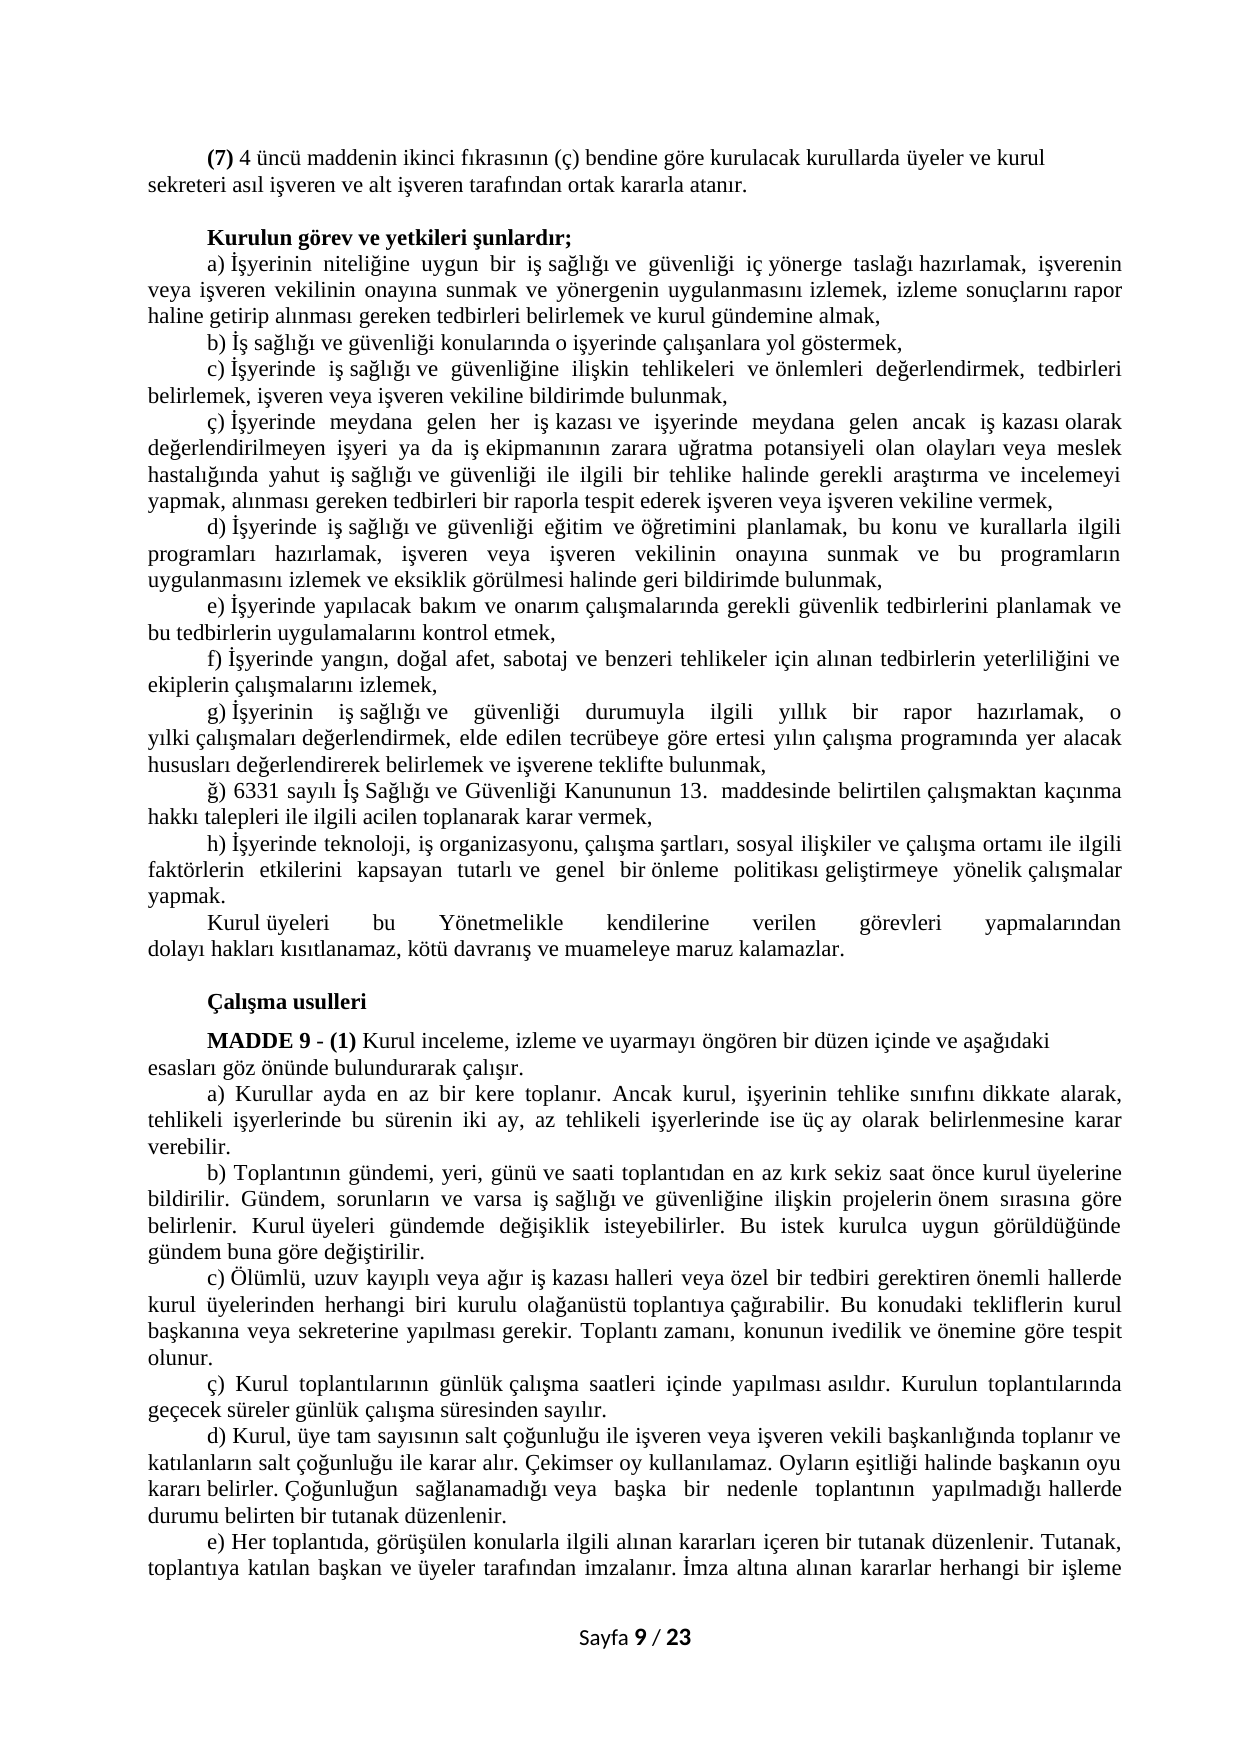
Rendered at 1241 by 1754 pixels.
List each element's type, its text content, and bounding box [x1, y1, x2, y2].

text Çalışma usulleri [148, 988, 1122, 1014]
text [148, 1528, 1122, 1581]
text (7) 4 üncü maddenin ikinci fıkrasının (ç) bendine göre kurulacak kurullarda üyeler ve kurul sekreteri asıl işveren ve alt işveren tarafından ortak kararla atanır. [148, 144, 1122, 197]
text f) İşyerinde yangın, doğal afet, sabotaj ve benzeri tehlikeler için alınan tedbirlerin yeterliliğini ve ekiplerin çalışmalarını izlemek, [148, 645, 1122, 698]
text e) İşyerinde yapılacak bakım ve onarım çalışmalarında gerekli güvenlik tedbirlerini planlamak ve bu tedbirlerin uygulamalarını kontrol etmek, [148, 592, 1122, 645]
text c) Ölümlü, uzuv kayıplı veya ağır iş kazası halleri veya özel bir tedbiri gerektiren önemli hallerde kurul üyelerinden herhangi biri kurulu olağanüstü toplantıya çağırabilir. Bu konudaki tekliflerin kurul başkanına veya sekreterine yapılması gerekir. Toplantı zamanı, konunun ivedilik ve önemine göre tespit olunur. [148, 1264, 1122, 1370]
text a) Kurullar ayda en az bir kere toplanır. Ancak kurul, işyerinin tehlike sınıfını dikkate alarak, tehlikeli işyerlerinde bu sürenin iki ay, az tehlikeli işyerlerinde ise üç ay olarak belirlenmesine karar verebilir. [148, 1080, 1122, 1159]
text ğ) 6331 sayılı İş Sağlığı ve Güvenliği Kanununun 13. maddesinde belirtilen çalışmaktan kaçınma hakkı talepleri ile ilgili acilen toplanarak karar vermek, [148, 777, 1122, 830]
text h) İşyerinde teknoloji, iş organizasyonu, çalışma şartları, sosyal ilişkiler ve çalışma ortamı ile ilgili faktörlerin etkilerini kapsayan tutarlı ve genel bir önleme politikası geliştirmeye yönelik çalışmalar yapmak. [148, 830, 1122, 909]
text b) Toplantının gündemi, yeri, günü ve saati toplantıdan en az kırk sekiz saat önce kurul üyelerine bildirilir. Gündem, sorunların ve varsa iş sağlığı ve güvenliğine ilişkin projelerin önem sırasına göre belirlenir. Kurul üyeleri gündemde değişiklik isteyebilirler. Bu istek kurulca uygun görüldüğünde gündem buna göre değiştirilir. [148, 1159, 1122, 1264]
text ç) Kurul toplantılarının günlük çalışma saatleri içinde yapılması asıldır. Kurulun toplantılarında geçecek süreler günlük çalışma süresinden sayılır. [148, 1370, 1122, 1423]
text a) İşyerinin niteliğine uygun bir iş sağlığı ve güvenliği iç yönerge taslağı hazırlamak, işverenin veya işveren vekilinin onayına sunmak ve yönergenin uygulanmasını izlemek, izleme sonuçlarını rapor haline getirip alınması gereken tedbirleri belirlemek ve kurul gündemine almak, [148, 250, 1122, 329]
text b) İş sağlığı ve güvenliği konularında o işyerinde çalışanlara yol göstermek, [148, 329, 1122, 355]
text ç) İşyerinde meydana gelen her iş kazası ve işyerinde meydana gelen ancak iş kazası olarak değerlendirilmeyen işyeri ya da iş ekipmanının zarara uğratma potansiyeli olan olayları veya meslek hastalığında yahut iş sağlığı ve güvenliği ile ilgili bir tehlike halinde gerekli araştırma ve incelemeyi yapmak, alınması gereken tedbirleri bir raporla tespit ederek işveren veya işveren vekiline vermek, [148, 408, 1122, 513]
text MADDE 9 - (1) Kurul inceleme, izleme ve uyarmayı öngören bir düzen içinde ve aşağıdaki esasları göz önünde bulundurarak çalışır. [148, 1027, 1122, 1080]
text c) İşyerinde iş sağlığı ve güvenliğine ilişkin tehlikeleri ve önlemleri değerlendirmek, tedbirleri belirlemek, işveren veya işveren vekiline bildirimde bulunmak, [148, 355, 1122, 408]
text Kurul üyeleri bu Yönetmelikle kendilerine verilen görevleri yapmalarından dolayı hakları kısıtlanamaz, kötü davranış ve muameleye maruz kalamazlar. [148, 909, 1122, 961]
text Kurulun görev ve yetkileri şunlardır; [148, 223, 1122, 250]
text d) İşyerinde iş sağlığı ve güvenliği eğitim ve öğretimini planlamak, bu konu ve kurallarla ilgili programları hazırlamak, işveren veya işveren vekilinin onayına sunmak ve bu programların uygulanmasını izlemek ve eksiklik görülmesi halinde geri bildirimde bulunmak, [148, 513, 1122, 592]
text g) İşyerinin iş sağlığı ve güvenliği durumuyla ilgili yıllık bir rapor hazırlamak, o yılki çalışmaları değerlendirmek, elde edilen tecrübeye göre ertesi yılın çalışma programında yer alacak hususları değerlendirerek belirlemek ve işverene teklifte bulunmak, [148, 698, 1122, 777]
text d) Kurul, üye tam sayısının salt çoğunluğu ile işveren veya işveren vekili başkanlığında toplanır ve katılanların salt çoğunluğu ile karar alır. Çekimser oy kullanılamaz. Oyların eşitliği halinde başkanın oyu kararı belirler. Çoğunluğun sağlanamadığı veya başka bir nedenle toplantının yapılmadığı hallerde durumu belirten bir tutanak düzenlenir. [148, 1423, 1122, 1528]
